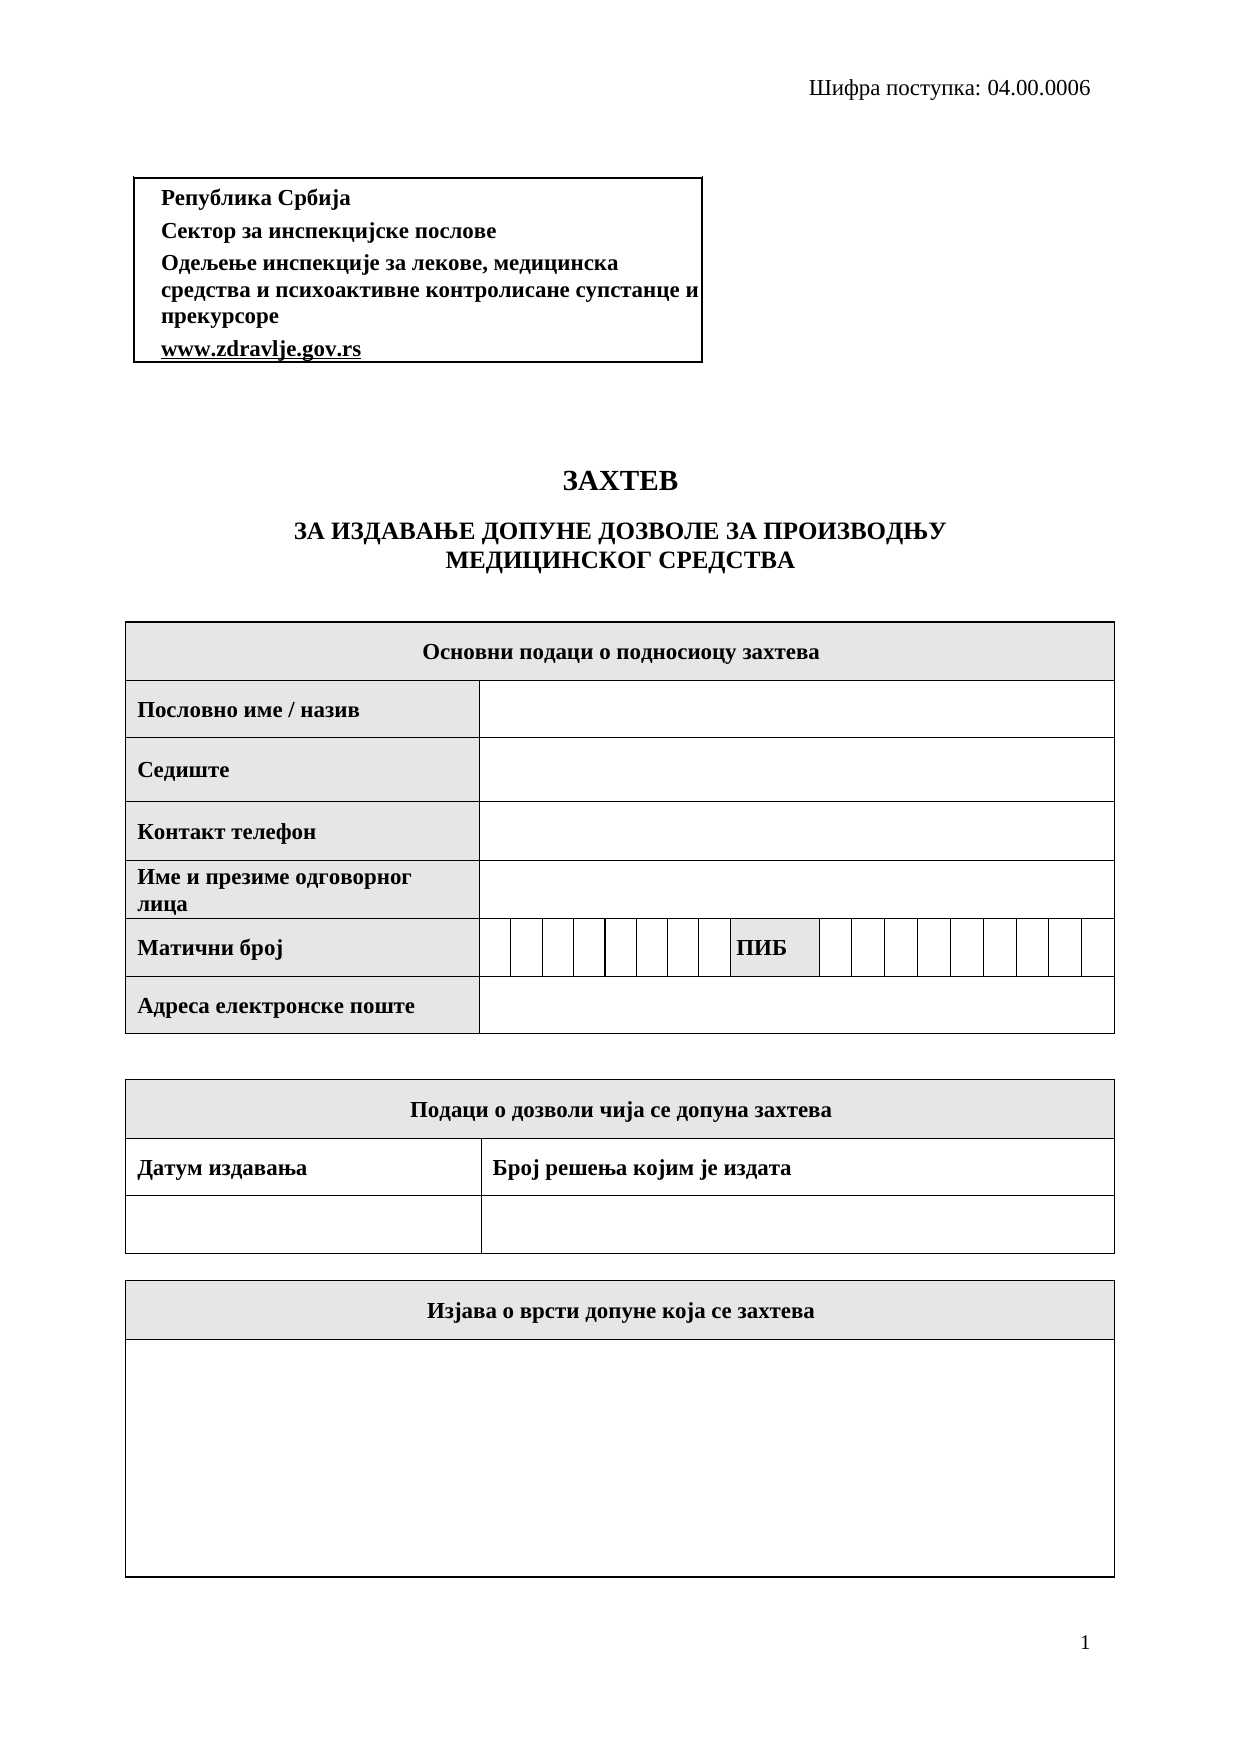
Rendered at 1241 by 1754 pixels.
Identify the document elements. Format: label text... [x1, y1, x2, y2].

table_cell [480, 681, 1114, 737]
table_cell [852, 919, 884, 976]
table_cell Адреса електронске поште [126, 977, 479, 1033]
table_cell Број решења којим је издата [482, 1139, 1114, 1195]
table_cell [482, 1196, 1114, 1253]
table_cell [543, 919, 573, 976]
table_cell [699, 919, 730, 976]
table_cell [480, 802, 1114, 860]
table_cell [126, 1196, 481, 1253]
table_cell [1082, 919, 1114, 976]
table_header Подаци о дозволи чија се допуна захтева [126, 1080, 1114, 1138]
table_cell [480, 861, 1114, 918]
table_cell [480, 977, 1114, 1033]
table_cell [885, 919, 917, 976]
text ЗА ИЗДАВАЊЕ ДОПУНЕ ДОЗВОЛE ЗА ПРОИЗВОДЊУ МЕДИЦИНСКОГ СРЕДСТВА [244, 516, 996, 573]
table_cell [126, 1340, 1114, 1576]
table_cell [1049, 919, 1081, 976]
table_cell [511, 919, 542, 976]
table_cell Датум издавања [126, 1139, 481, 1195]
table_cell [984, 919, 1016, 976]
table_cell [951, 919, 983, 976]
table_header Основни подаци о подносиоцу захтева [126, 623, 1114, 680]
table_cell [480, 919, 510, 976]
table_cell Пословно име / назив [126, 681, 479, 737]
table_header Изјава о врсти допуне која се захтева [126, 1281, 1114, 1339]
table_cell Контакт телефон [126, 802, 479, 860]
table_header Република Србија Сектор за инспекцијске послове Одељење инспекције за лекове, медицинска средства и психоактивне контролисане супстанце и прекурсоре www.zdravlje.gov.rs [135, 179, 701, 361]
table_cell [1017, 919, 1048, 976]
table_cell ПИБ [731, 919, 819, 976]
table_cell [606, 919, 636, 976]
table_cell [668, 919, 698, 976]
table_cell Седиште [126, 738, 479, 801]
table_cell [480, 738, 1114, 801]
table_cell [918, 919, 950, 976]
table_cell Име и презиме одговорног лица [126, 861, 479, 918]
table_cell Матични број [126, 919, 479, 976]
table_cell [637, 919, 667, 976]
table_cell [820, 919, 851, 976]
table_cell [574, 919, 604, 976]
subtitle ЗАХТЕВ [244, 463, 996, 497]
